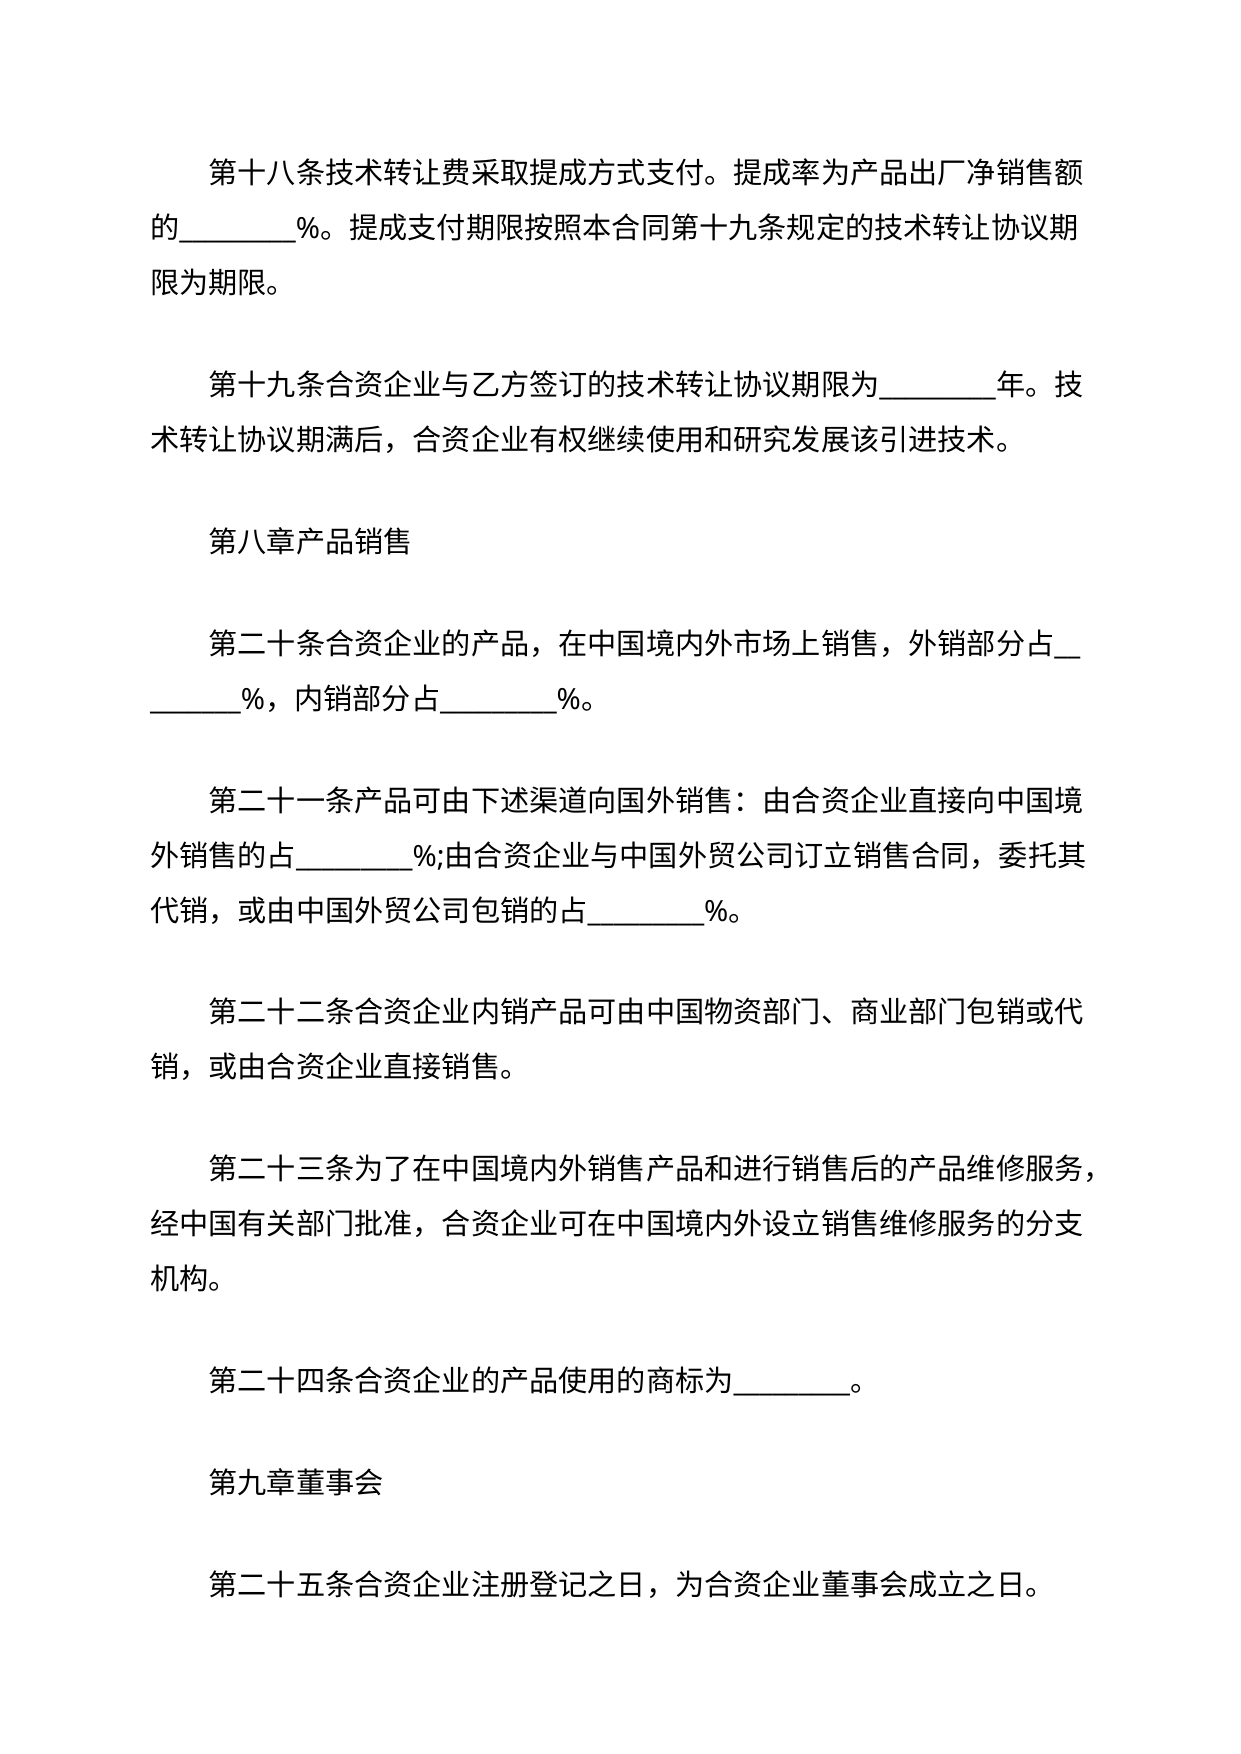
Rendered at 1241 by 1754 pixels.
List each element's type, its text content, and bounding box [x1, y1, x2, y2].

text 第二十条合资企业的产品，在中国境内外市场上销售，外销部分占_________%，内销部分占_________%。 [150, 620, 1090, 718]
text 第二十一条产品可由下述渠道向国外销售：由合资企业直接向中国境外销售的占_________%;由合资企业与中国外贸公司订立销售合同，委托其代销，或由中国外贸公司包销的占_________%。 [150, 777, 1090, 929]
text 第十八条技术转让费采取提成方式支付。提成率为产品出厂净销售额的_________%。提成支付期限按照本合同第十九条规定的技术转让协议期限为期限。 [150, 150, 1090, 302]
text 第十九条合资企业与乙方签订的技术转让协议期限为_________年。技术转让协议期满后，合资企业有权继续使用和研究发展该引进技术。 [150, 362, 1090, 459]
text 第二十三条为了在中国境内外销售产品和进行销售后的产品维修服务，经中国有关部门批准，合资企业可在中国境内外设立销售维修服务的分支机构。 [150, 1146, 1090, 1298]
text 第九章董事会 [150, 1459, 1090, 1502]
text 第二十五条合资企业注册登记之日，为合资企业董事会成立之日。 [150, 1561, 1090, 1603]
text 第二十四条合资企业的产品使用的商标为_________。 [150, 1357, 1090, 1400]
text 第八章产品销售 [150, 518, 1090, 561]
text 第二十二条合资企业内销产品可由中国物资部门、商业部门包销或代销，或由合资企业直接销售。 [150, 989, 1090, 1086]
